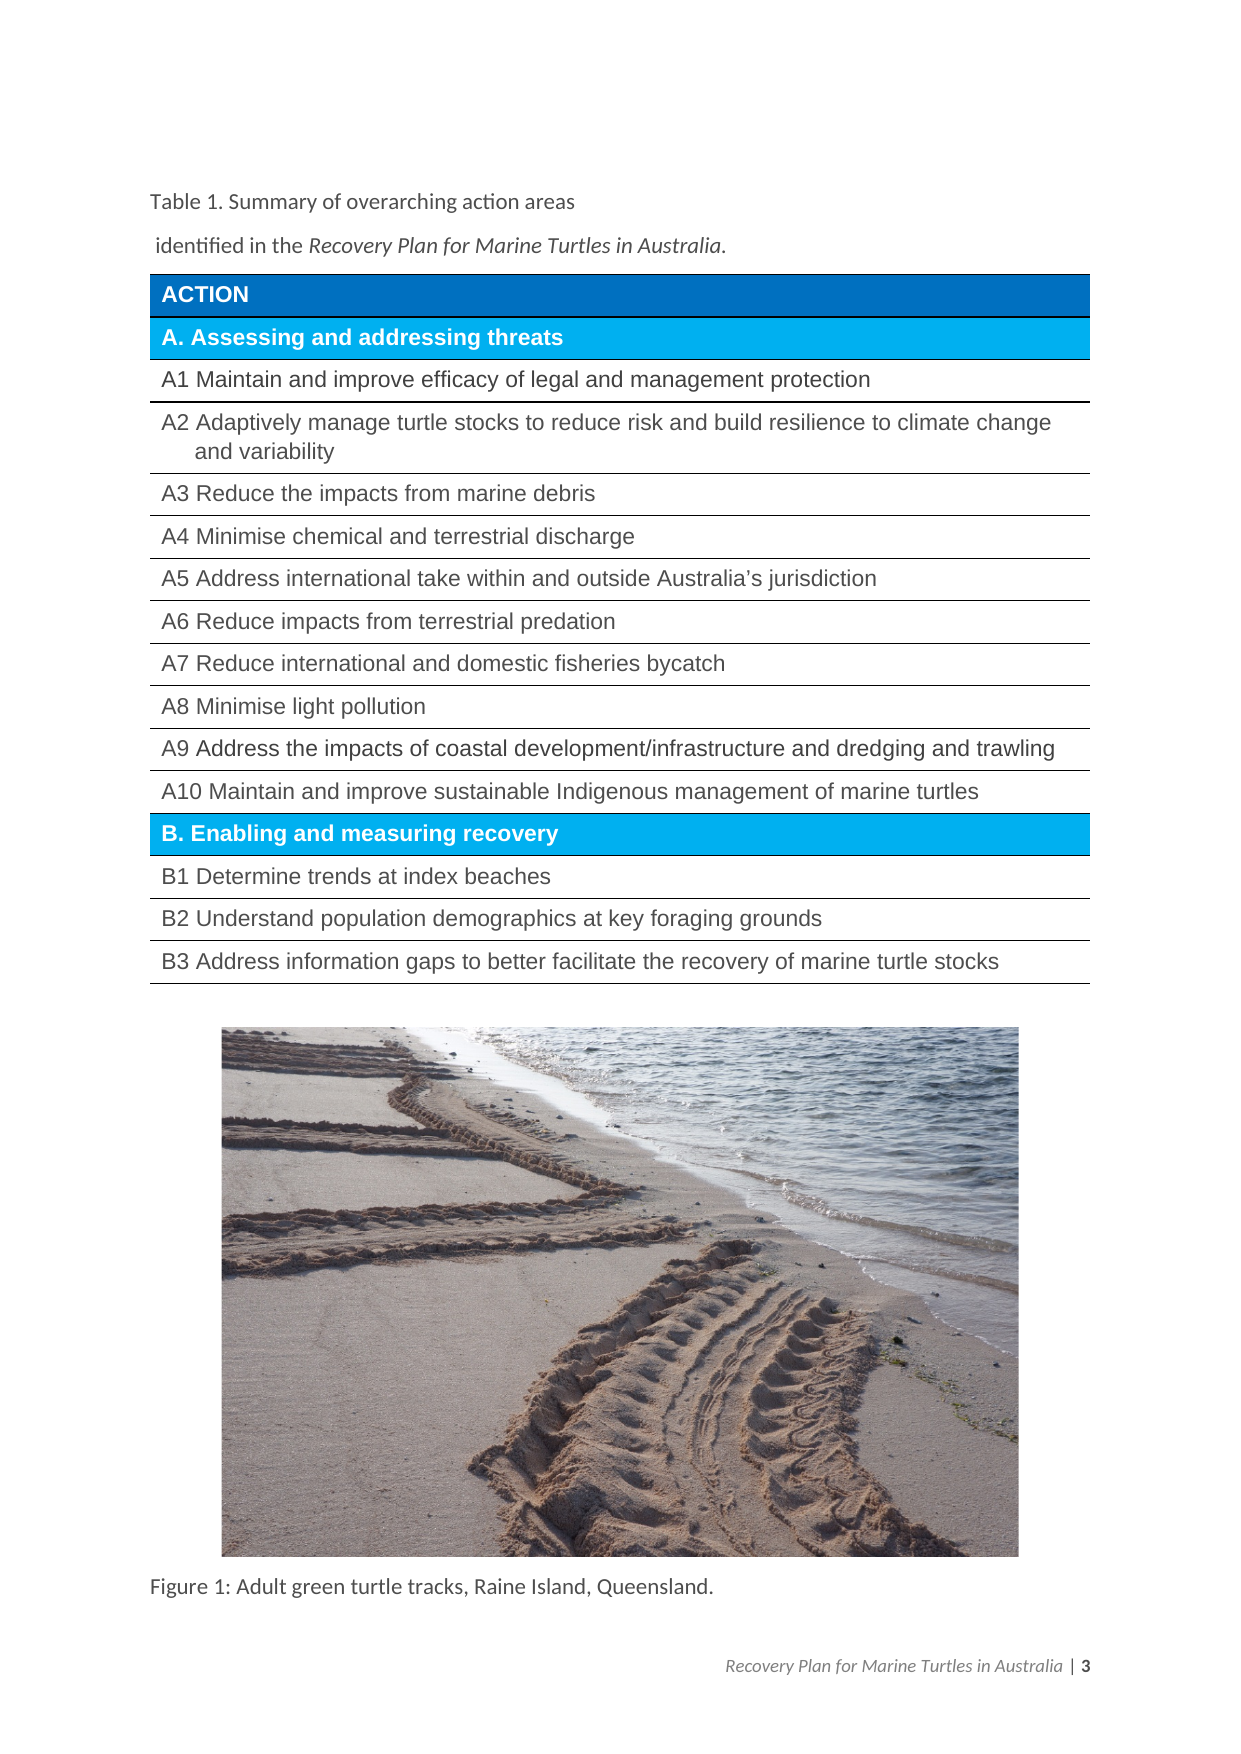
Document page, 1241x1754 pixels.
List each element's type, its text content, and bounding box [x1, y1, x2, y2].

table_cell A1 Maintain and improve efficacy of legal and management protection [150, 360, 1090, 401]
table_cell A5 Address international take within and outside Australia’s jurisdiction [150, 559, 1090, 600]
table_cell A9 Address the impacts of coastal development/infrastructure and dredging and trawling [150, 729, 1090, 770]
table_cell B2 Understand population demographics at key foraging grounds [150, 899, 1090, 940]
table_cell A3 Reduce the impacts from marine debris [150, 474, 1090, 515]
table_cell B. Enabling and measuring recovery [150, 814, 1090, 855]
table_cell A. Assessing and addressing threats [150, 318, 1090, 359]
table_cell A2 Adaptively manage turtle stocks to reduce risk and build resilience to climate change and variability [150, 403, 1090, 473]
table_cell B3 Address information gaps to better facilitate the recovery of marine turtle stocks [150, 941, 1090, 983]
text Table 1. Summary of overarching action areas [150, 187, 1090, 216]
text Figure 1: Adult green turtle tracks, Raine Island, Queensland. [150, 1572, 1090, 1600]
table_cell A6 Reduce impacts from terrestrial predation [150, 601, 1090, 643]
text identified in the Recovery Plan for Marine Turtles in Australia. [150, 231, 1090, 259]
table_cell A8 Minimise light pollution [150, 686, 1090, 728]
table_cell A10 Maintain and improve sustainable Indigenous management of marine turtles [150, 771, 1090, 813]
table_cell A7 Reduce international and domestic fisheries bycatch [150, 644, 1090, 685]
picture [221, 1027, 1019, 1557]
table_header ACTION [150, 275, 1090, 316]
table_cell A4 Minimise chemical and terrestrial discharge [150, 516, 1090, 558]
table_cell B1 Determine trends at index beaches [150, 856, 1090, 898]
